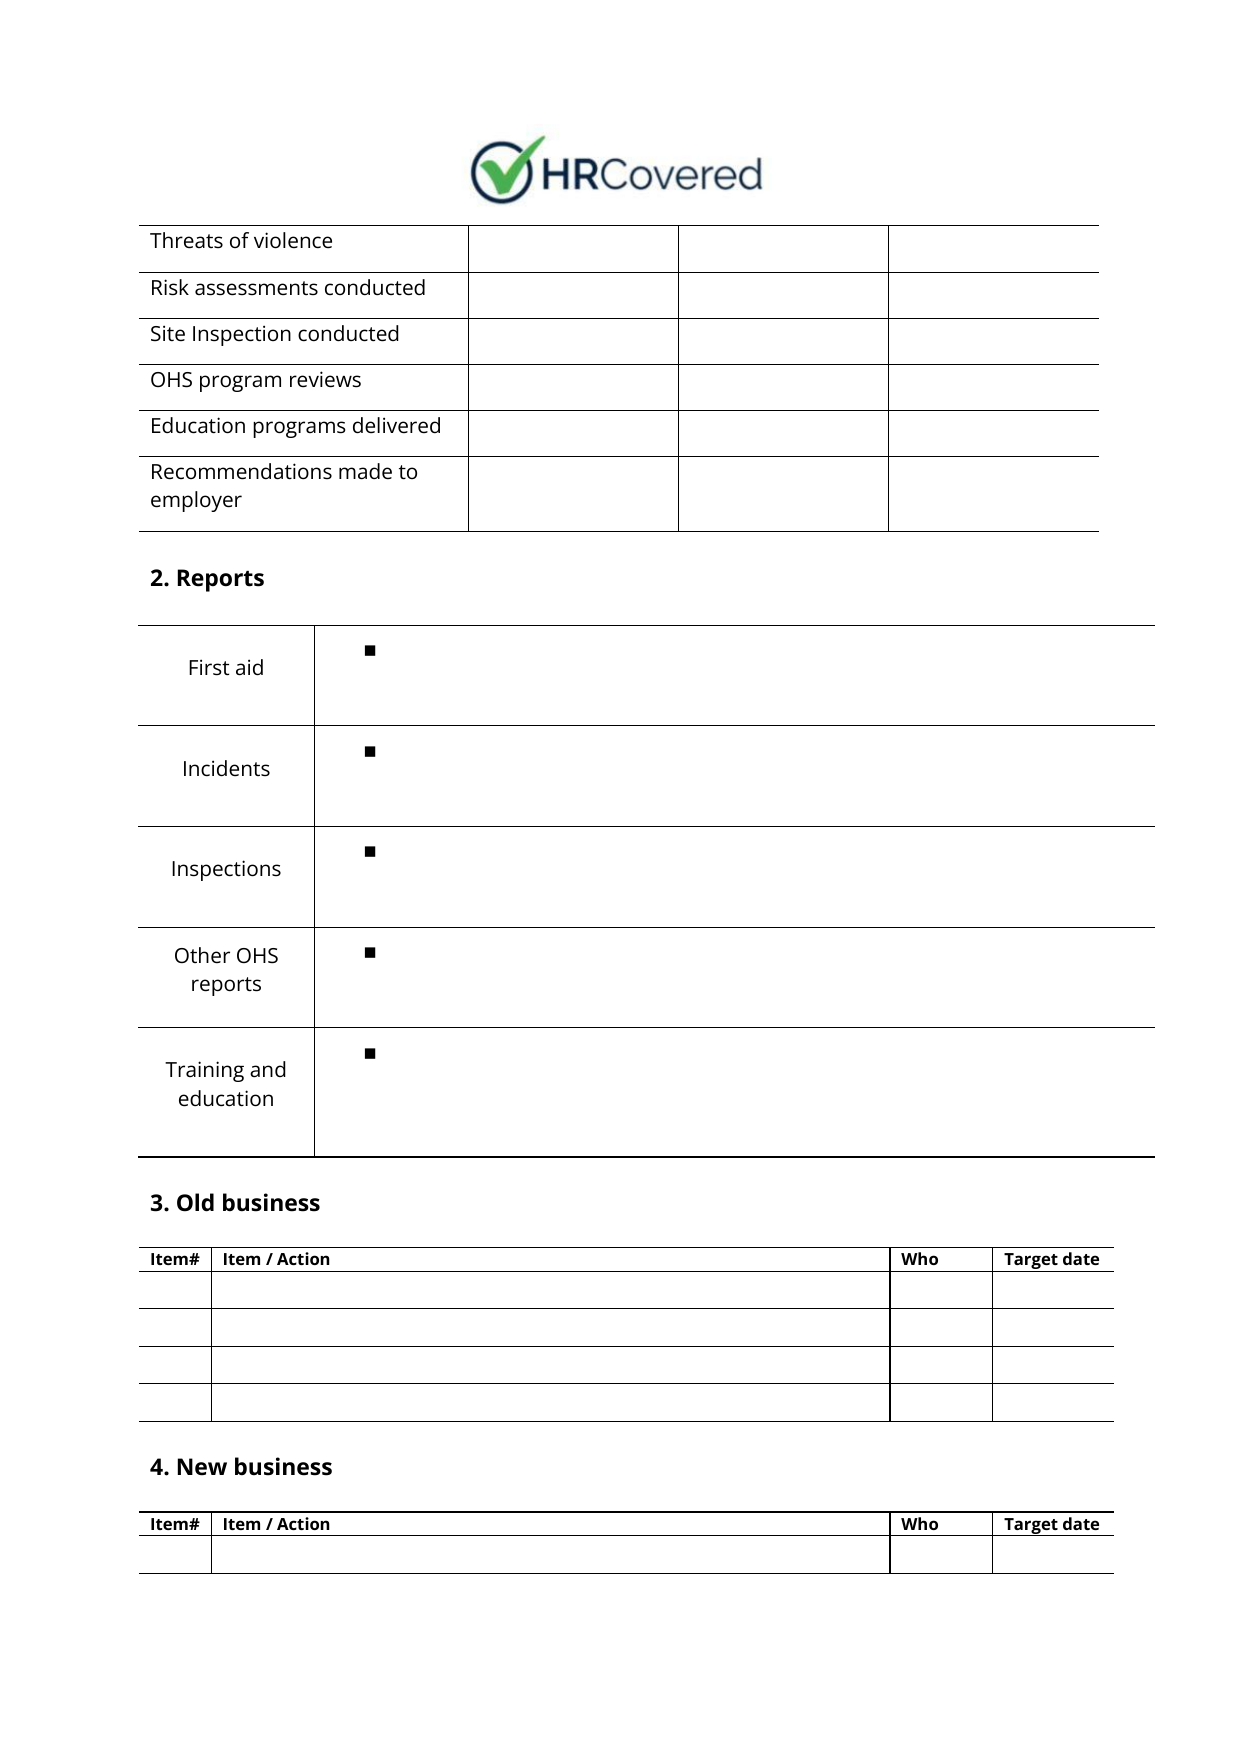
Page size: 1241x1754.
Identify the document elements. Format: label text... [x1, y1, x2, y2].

table_cell [891, 1536, 992, 1573]
table_header [315, 626, 1155, 725]
table_cell Site Inspection conducted [139, 319, 468, 364]
table_header Who [891, 1513, 992, 1535]
table_cell [469, 457, 678, 531]
table_cell [679, 226, 888, 272]
table_cell [889, 319, 1099, 364]
table_cell [993, 1384, 1114, 1421]
picture [461, 124, 779, 222]
table_cell [679, 319, 888, 364]
table_cell [139, 1384, 211, 1421]
table_cell [993, 1272, 1114, 1308]
table_cell [315, 827, 1155, 927]
table_header Target date [993, 1513, 1114, 1535]
text 2. Reports [150, 562, 1090, 593]
table_header First aid [138, 626, 314, 725]
table_cell Training and education [138, 1028, 314, 1156]
table_cell [315, 928, 1155, 1027]
table_cell [889, 273, 1099, 318]
table_cell [889, 457, 1099, 531]
table_cell [212, 1309, 889, 1346]
table_header Item# [139, 1513, 211, 1535]
table_cell [993, 1309, 1114, 1346]
table_cell [139, 1347, 211, 1383]
table_cell OHS program reviews [139, 365, 468, 410]
table_cell [891, 1347, 992, 1383]
table_header Item# [139, 1248, 211, 1271]
table_cell Risk assessments conducted [139, 273, 468, 318]
table_cell [891, 1309, 992, 1346]
table_cell Other OHS reports [138, 928, 314, 1027]
table_cell [139, 1536, 211, 1573]
table_cell Threats of violence [139, 226, 468, 272]
table_cell [469, 411, 678, 456]
table_cell Inspections [138, 827, 314, 927]
table_cell [469, 226, 678, 272]
table_header Item / Action [212, 1248, 889, 1271]
table_cell [139, 1272, 211, 1308]
table_cell [993, 1536, 1114, 1573]
table_cell [469, 319, 678, 364]
table_cell [212, 1384, 889, 1421]
table_cell [315, 726, 1155, 826]
table_cell [889, 411, 1099, 456]
table_cell [139, 1309, 211, 1346]
table_header Item / Action [212, 1513, 889, 1535]
table_cell [679, 365, 888, 410]
table_cell [315, 1028, 1155, 1156]
table_cell [212, 1347, 889, 1383]
table_cell [469, 273, 678, 318]
table_cell [891, 1384, 992, 1421]
text 4. New business [150, 1451, 1090, 1482]
table_cell [212, 1272, 889, 1308]
table_cell [891, 1272, 992, 1308]
table_cell Education programs delivered [139, 411, 468, 456]
table_cell [889, 365, 1099, 410]
table_cell [469, 365, 678, 410]
table_cell [212, 1536, 889, 1573]
table_cell [679, 411, 888, 456]
table_cell [679, 273, 888, 318]
table_cell [889, 226, 1099, 272]
table_cell [993, 1347, 1114, 1383]
table_cell Recommendations made to employer [139, 457, 468, 531]
table_cell Incidents [138, 726, 314, 826]
text 3. Old business [150, 1187, 1090, 1218]
table_cell [679, 457, 888, 531]
table_header Who [891, 1248, 992, 1271]
table_header Target date [993, 1248, 1114, 1271]
